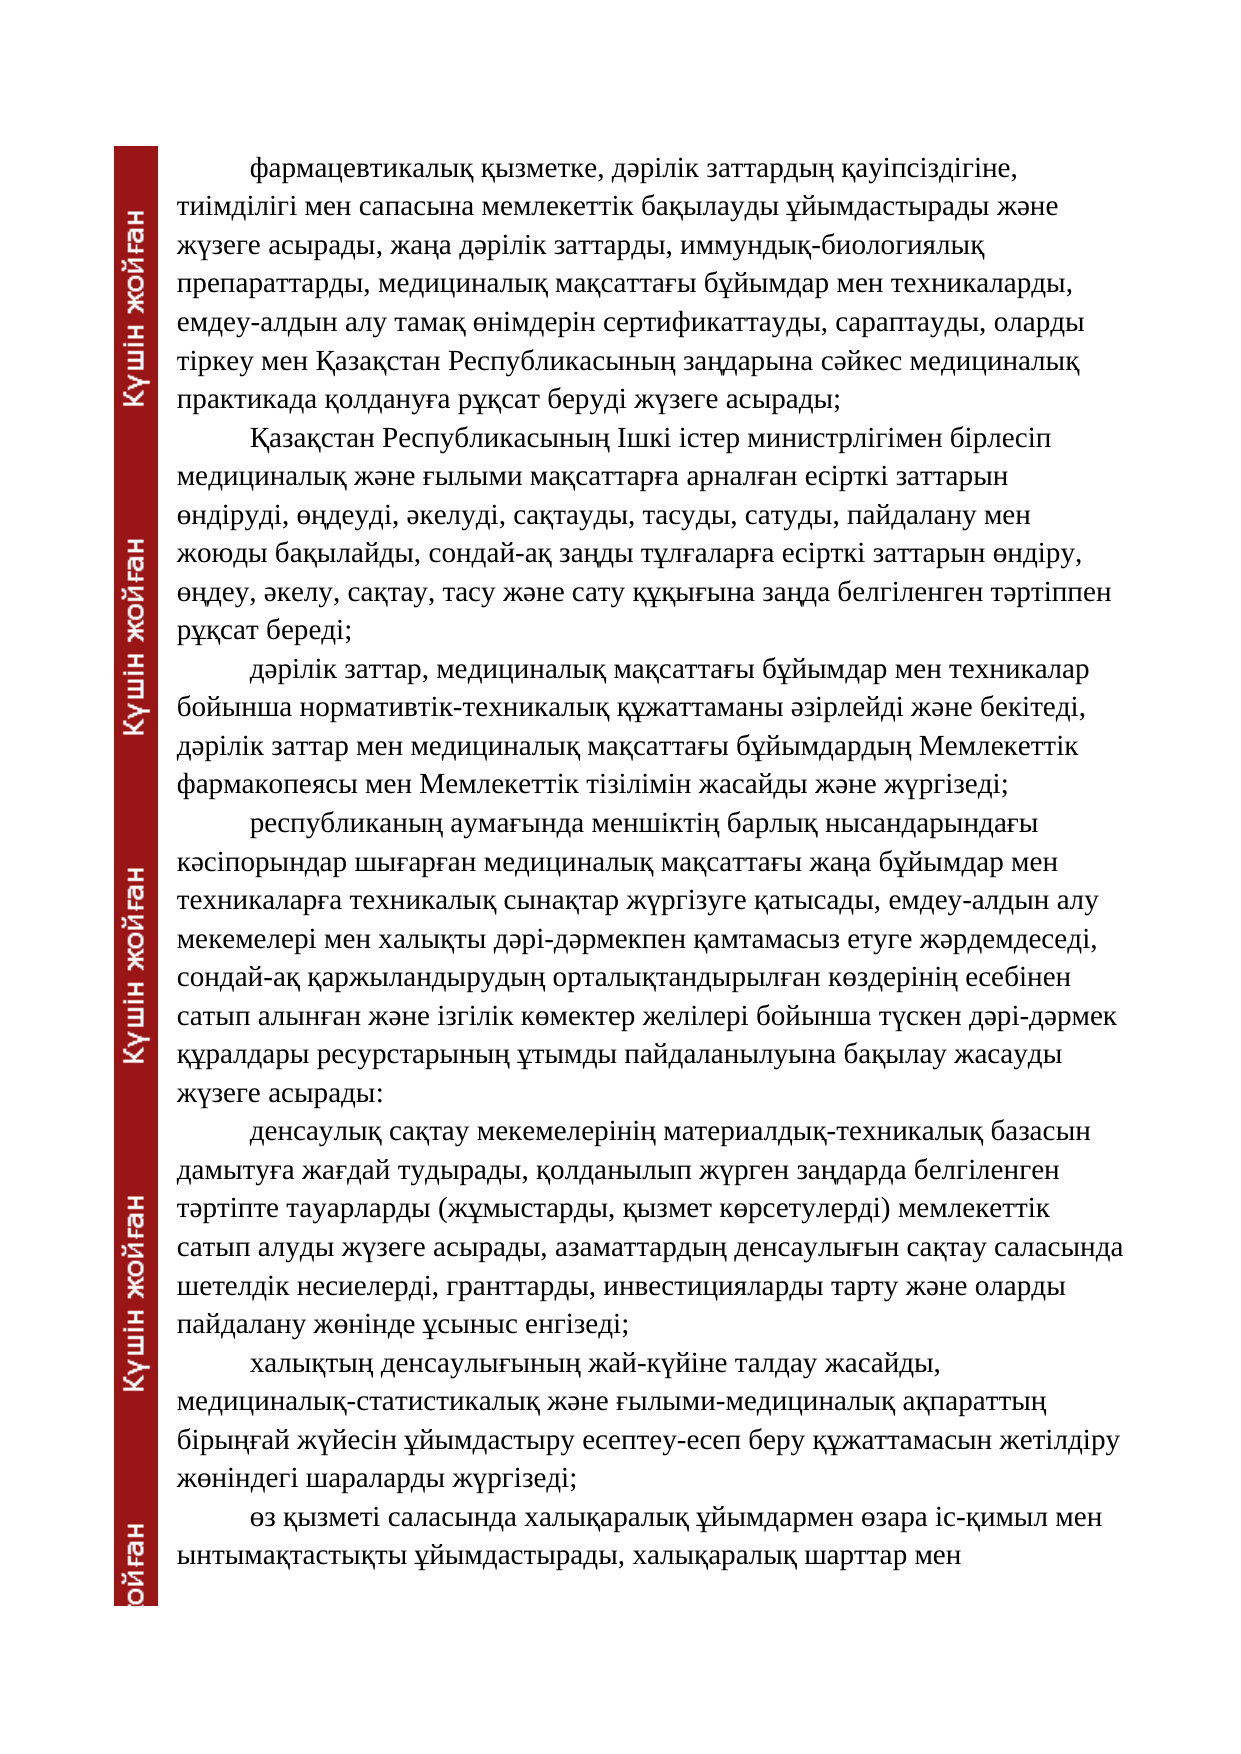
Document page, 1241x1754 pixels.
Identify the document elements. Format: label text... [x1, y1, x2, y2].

picture [114, 1571, 158, 1606]
picture [114, 146, 158, 150]
